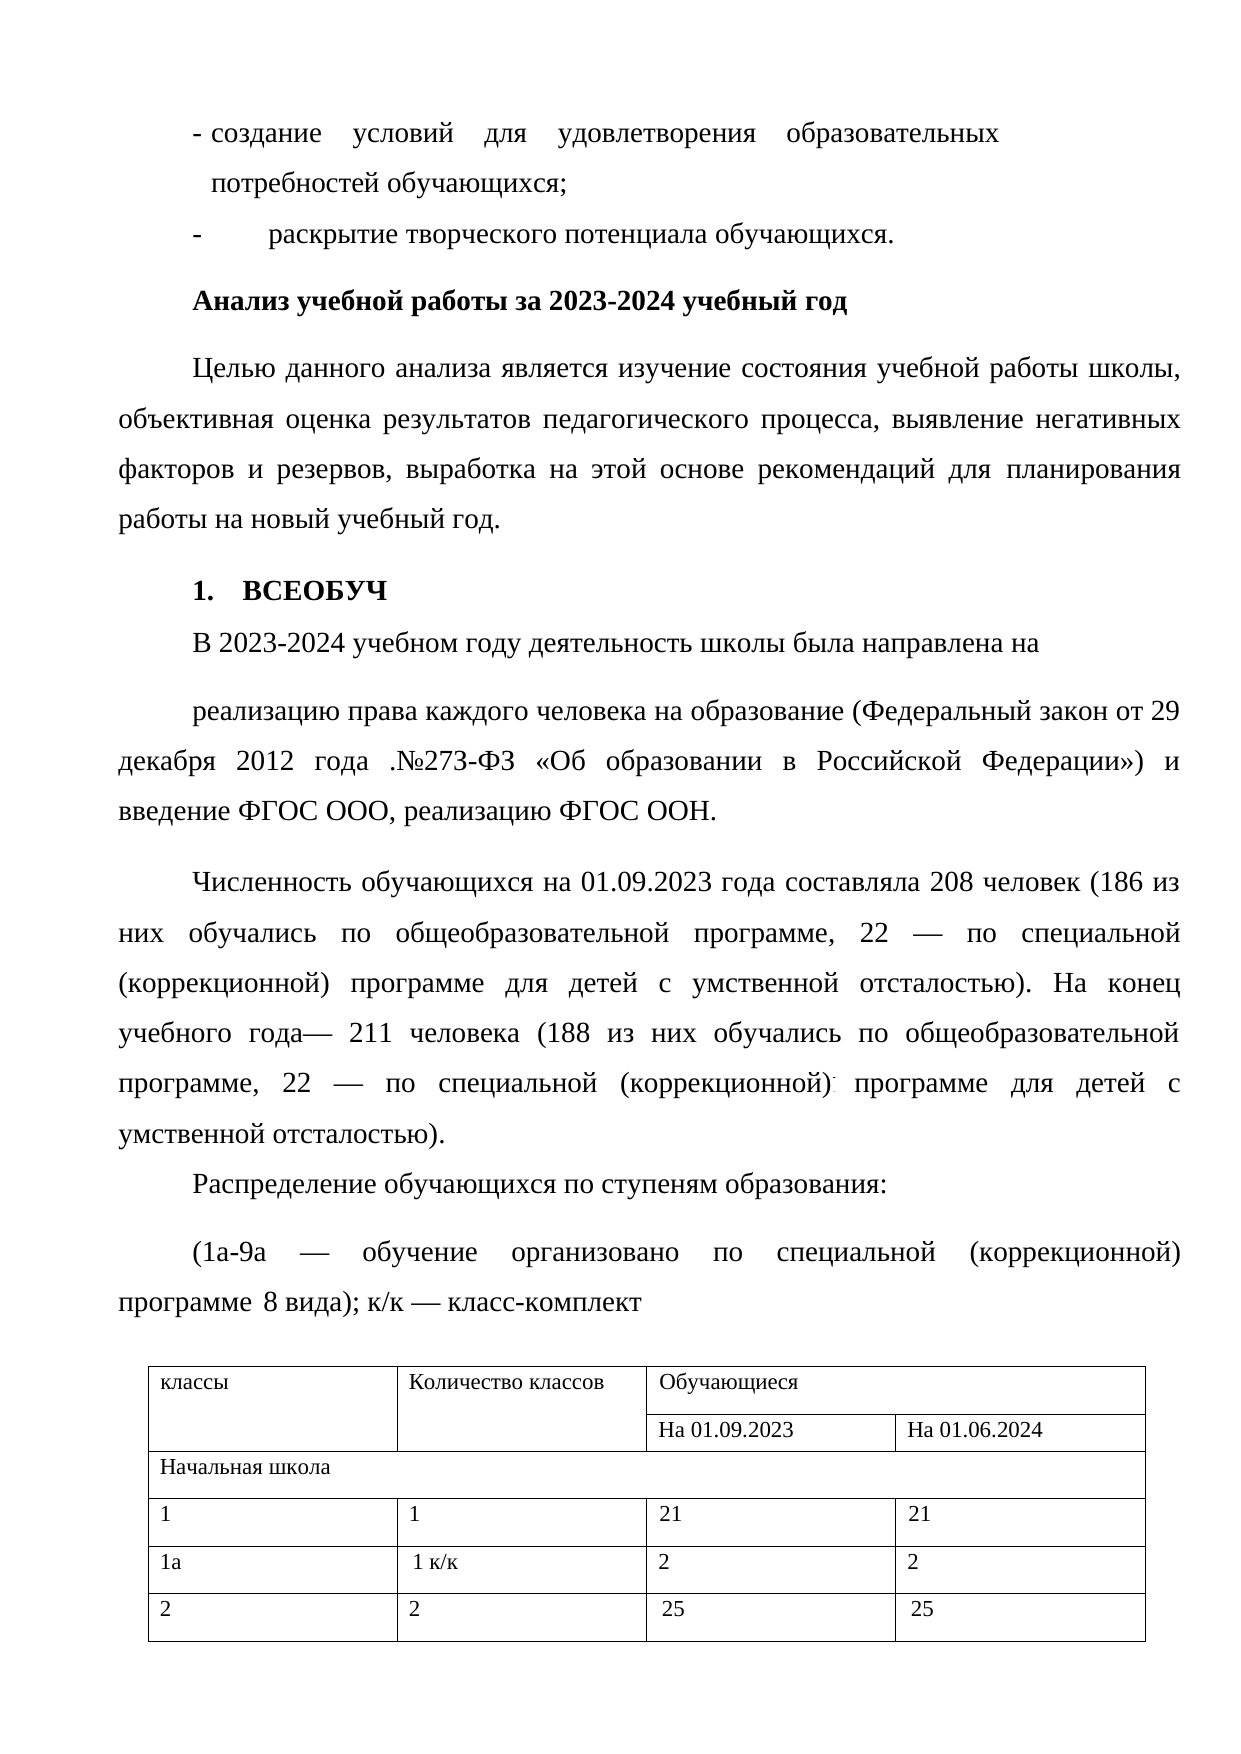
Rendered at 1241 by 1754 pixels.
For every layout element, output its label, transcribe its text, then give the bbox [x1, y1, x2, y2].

subtitle Анализ учебной работы за 2023-2024 учебный год [118, 283, 1181, 317]
table_cell 21 [647, 1499, 895, 1546]
table_cell 21 [896, 1499, 1145, 1546]
text Распределение обучающихся по ступеням образования: [118, 1166, 1181, 1200]
table_header классы [149, 1367, 397, 1451]
subtitle ВСЕОБУЧ [118, 573, 1181, 606]
table_cell 2 [647, 1547, 895, 1593]
table_cell 1 [398, 1499, 646, 1546]
list создание условий для удовлетворения образовательных потребностей обучающихся; [118, 115, 1181, 199]
text (1а-9а — обучение организовано по специальной (коррекционной) программе 8 вида); к/к — класс-комплект [118, 1234, 1181, 1318]
table_cell 25 [647, 1594, 895, 1641]
text Численность обучающихся на 01.09.2023 года составляла 208 человек (186 из них обучались по общеобразовательной программе, 22 — по специальной (коррекционной) программе для детей с умственной отсталостью). На конец учебного года— 211 человека (188 из них обучались по общеобразовательной программе, 22 — по специальной (коррекционной) программе для детей с умственной отсталостью). [118, 864, 1181, 1149]
table_cell 1 к/к [398, 1547, 646, 1593]
text Целью данного анализа является изучение состояния учебной работы школы, объективная оценка результатов педагогического процесса, выявление негативных факторов и резервов, выработка на этой основе рекомендаций для планирования работы на новый учебный год. [118, 351, 1181, 535]
list раскрытие творческого потенциала обучающихся. [118, 216, 1181, 249]
table_cell Начальная школа [149, 1452, 1145, 1498]
table_cell 2 [398, 1594, 646, 1641]
table_header Количество классов [398, 1367, 646, 1451]
table_cell 1а [149, 1547, 397, 1593]
text В 2023-2024 учебном году деятельность школы была направлена на [118, 626, 1181, 659]
table_cell На 01.09.2023 [647, 1415, 895, 1451]
table_cell 2 [896, 1547, 1145, 1593]
table_cell На 01.06.2024 [896, 1415, 1145, 1451]
table_cell 2 [149, 1594, 397, 1641]
text реализацию права каждого человека на образование (Федеральный закон от 29 декабря 2012 года .№27З-ФЗ «Об образовании в Российской Федерации») и введение ФГОС ООО, реализацию ФГОС ООН. [118, 693, 1181, 827]
table_header Обучающиеся [647, 1367, 1145, 1413]
table_cell 25 [896, 1594, 1145, 1641]
table_cell 1 [149, 1499, 397, 1546]
